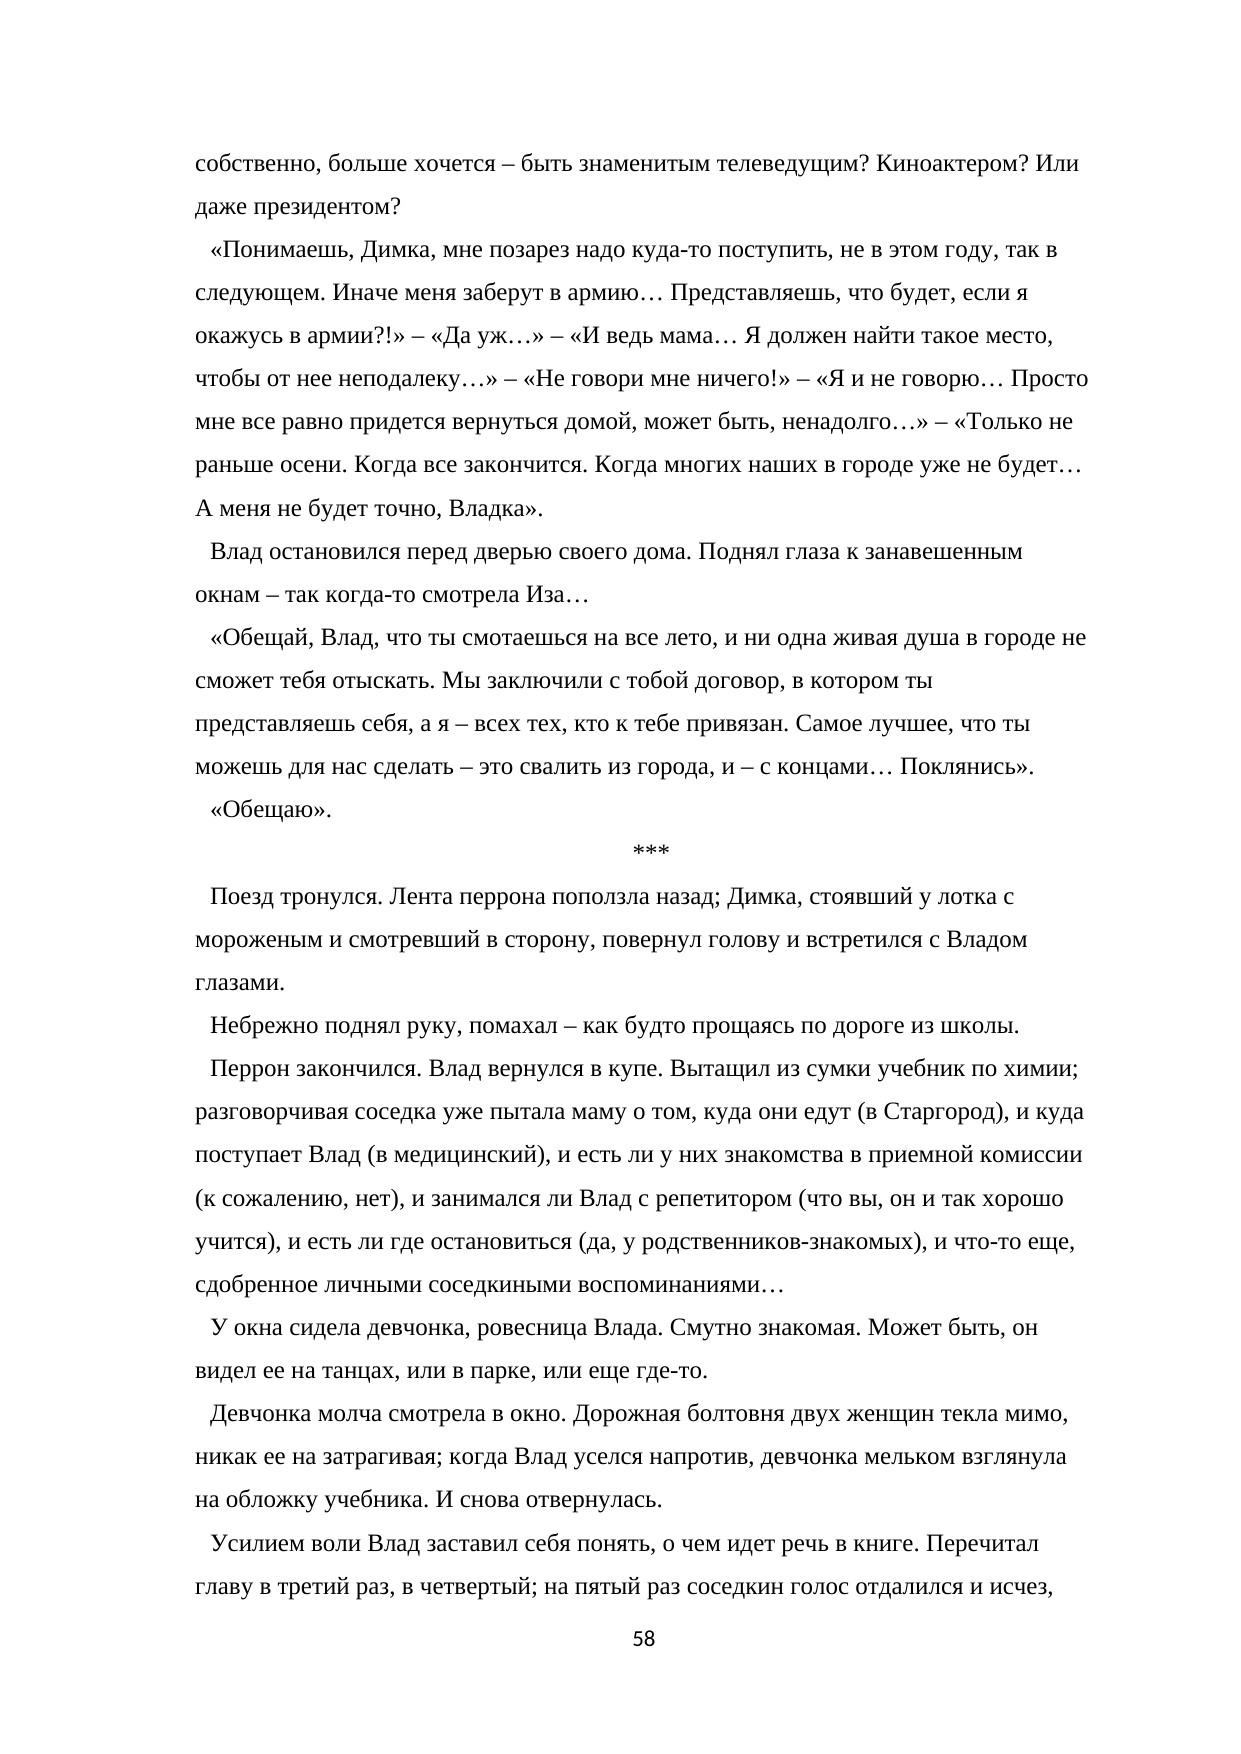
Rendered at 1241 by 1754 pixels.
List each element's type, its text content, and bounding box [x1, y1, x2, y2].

text «Понимаешь, Димка, мне позарез надо куда-то поступить, не в этом году, так в следующем. Иначе меня заберут в армию… Представляешь, что будет, если я окажусь в армии?!» – «Да уж…» – «И ведь мама… Я должен найти такое место, чтобы от нее неподалеку…» – «Не говори мне ничего!» – «Я и не говорю… Просто мне все равно придется вернуться домой, может быть, ненадолго…» – «Только не раньше осени. Когда все закончится. Когда многих наших в городе уже не будет… А меня не будет точно, Владка». [195, 234, 1092, 521]
text Влад остановился перед дверью своего дома. Поднял глаза к занавешенным окнам – так когда-то смотрела Иза… [195, 536, 1092, 608]
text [195, 1528, 1092, 1599]
text «Обещай, Влад, что ты смотаешься на все лето, и ни одна живая душа в городе не сможет тебя отыскать. Мы заключили с тобой договор, в котором ты представляешь себя, а я – всех тех, кто к тебе привязан. Самое лучшее, что ты можешь для нас сделать – это свалить из города, и – с концами… Поклянись». [195, 622, 1092, 780]
text Небрежно поднял руку, помахал – как будто прощаясь по дороге из школы. [195, 1010, 1092, 1039]
text Поезд тронулся. Лента перрона поползла назад; Димка, стоявший у лотка с мороженым и смотревший в сторону, повернул голову и встретился с Владом глазами. [195, 881, 1092, 996]
text Перрон закончился. Влад вернулся в купе. Вытащил из сумки учебник по химии; разговорчивая соседка уже пытала маму о том, куда они едут (в Старгород), и куда поступает Влад (в медицинский), и есть ли у них знакомства в приемной комиссии (к сожалению, нет), и занимался ли Влад с репетитором (что вы, он и так хорошо учится), и есть ли где остановиться (да, у родственников-знакомых), и что-то еще, сдобренное личными соседкиными воспоминаниями… [195, 1053, 1092, 1298]
text «Обещаю». [195, 794, 1092, 823]
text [195, 148, 1092, 219]
text *** [195, 838, 1092, 866]
text Девчонка молча смотрела в окно. Дорожная болтовня двух женщин текла мимо, никак ее на затрагивая; когда Влад уселся напротив, девчонка мельком взглянула на обложку учебника. И снова отвернулась. [195, 1398, 1092, 1513]
text У окна сидела девчонка, ровесница Влада. Смутно знакомая. Может быть, он видел ее на танцах, или в парке, или еще где-то. [195, 1312, 1092, 1384]
